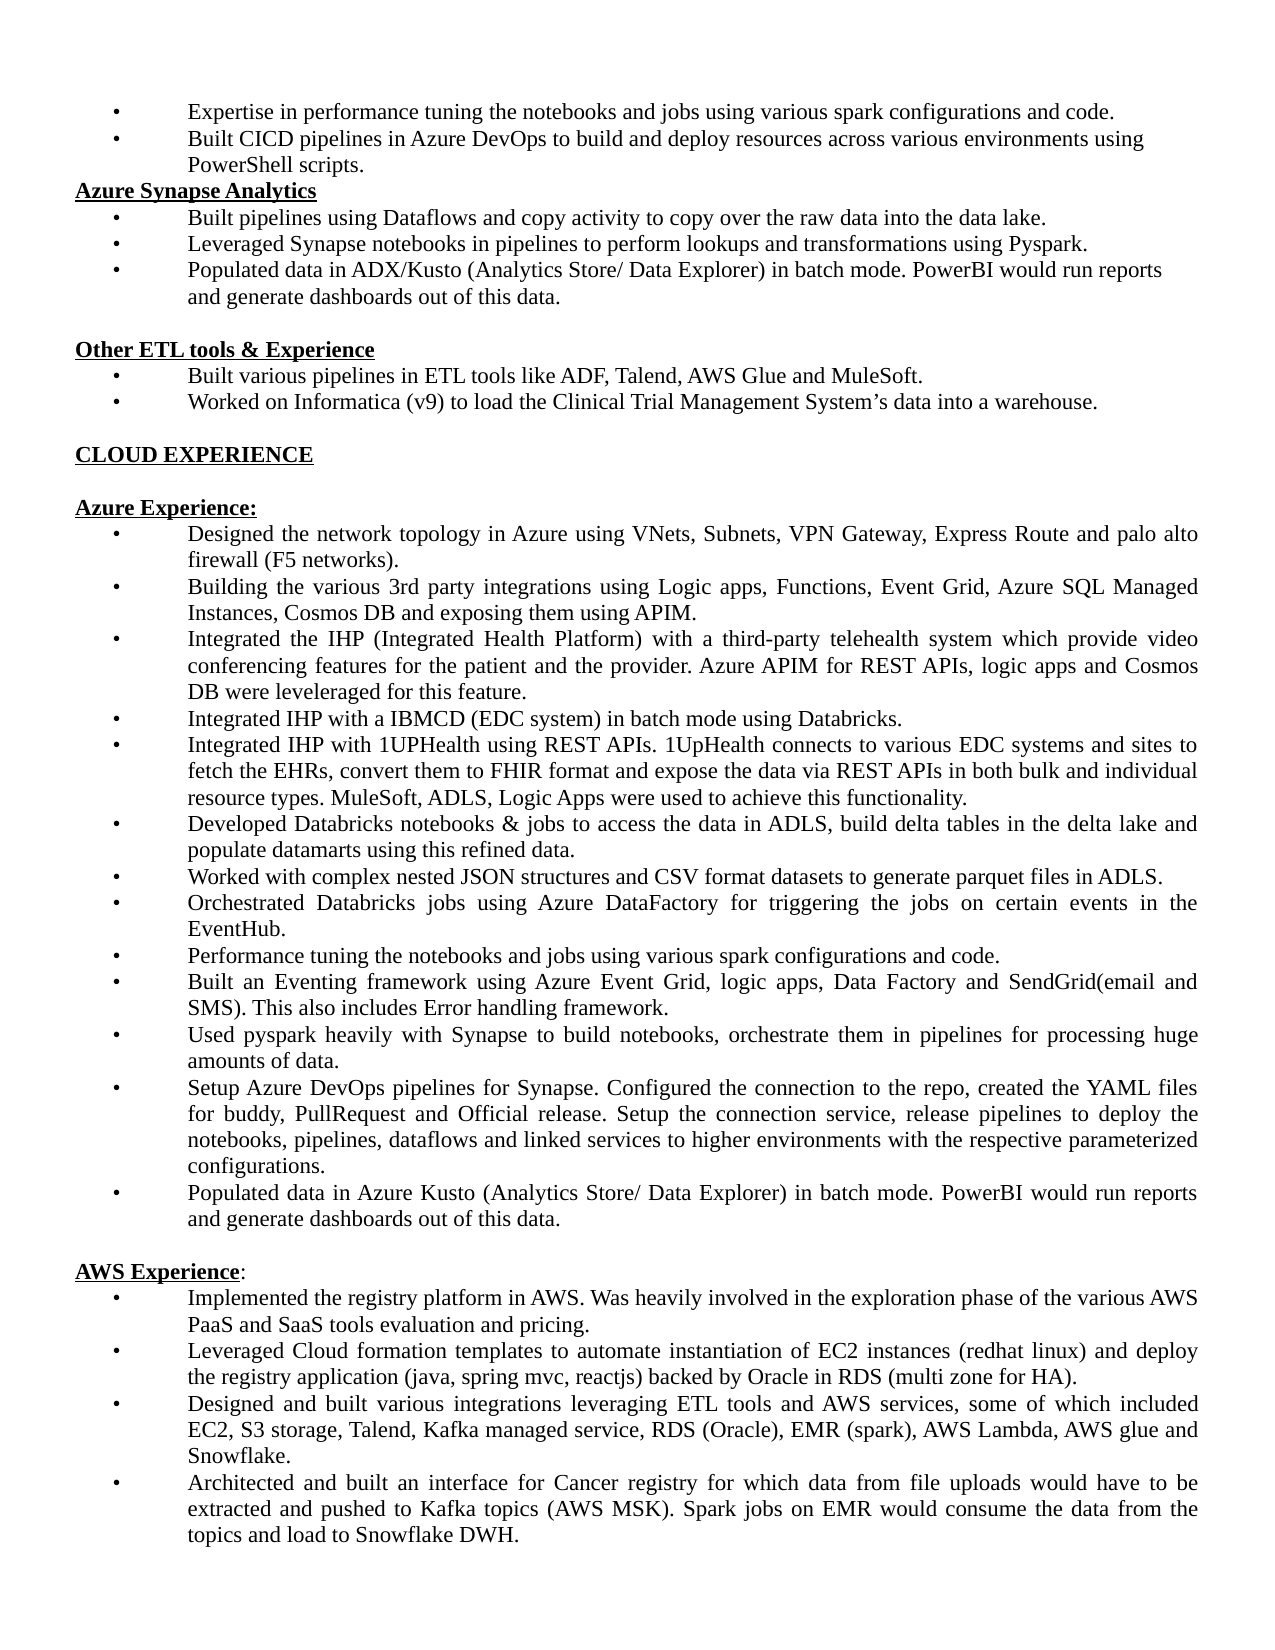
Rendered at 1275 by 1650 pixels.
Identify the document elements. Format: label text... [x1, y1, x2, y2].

list Integrated IHP with 1UPHealth using REST APIs. 1UpHealth connects to various EDC systems and sites to fetch the EHRs, convert them to FHIR format and expose the data via REST APIs in both bulk and individual resource types. MuleSoft, ADLS, Logic Apps were used to achieve this functionality. [112, 731, 1200, 810]
text AWS Experience: [75, 1258, 1200, 1284]
list Setup Azure DevOps pipelines for Synapse. Configured the connection to the repo, created the YAML files for buddy, PullRequest and Official release. Setup the connection service, release pipelines to deploy the notebooks, pipelines, dataflows and linked services to higher environments with the respective parameterized configurations. [112, 1073, 1200, 1179]
list Worked with complex nested JSON structures and CSV format datasets to generate parquet files in ADLS. [112, 863, 1200, 889]
list Leveraged Cloud formation templates to automate instantiation of EC2 instances (redhat linux) and deploy the registry application (java, spring mvc, reactjs) backed by Oracle in RDS (multi zone for HA). [112, 1337, 1200, 1390]
text Other ETL tools & Experience [75, 336, 1200, 362]
list Built CICD pipelines in Azure DevOps to build and deploy resources across various environments using PowerShell scripts. [112, 125, 1200, 177]
list Architected and built an interface for Cancer registry for which data from file uploads would have to be extracted and pushed to Kafka topics (AWS MSK). Spark jobs on EMR would consume the data from the topics and load to Snowflake DWH. [112, 1469, 1200, 1548]
list Populated data in Azure Kusto (Analytics Store/ Data Explorer) in batch mode. PowerBI would run reports and generate dashboards out of this data. [112, 1179, 1200, 1232]
list Leveraged Synapse notebooks in pipelines to perform lookups and transformations using Pyspark. [112, 230, 1200, 257]
list Built various pipelines in ETL tools like ADF, Talend, AWS Glue and MuleSoft. [112, 362, 1200, 388]
text Azure Experience: [75, 494, 1200, 520]
list Performance tuning the notebooks and jobs using various spark configurations and code. [112, 942, 1200, 968]
list Built an Eventing framework using Azure Event Grid, logic apps, Data Factory and SendGrid(email and SMS). This also includes Error handling framework. [112, 968, 1200, 1021]
list Integrated IHP with a IBMCD (EDC system) in batch mode using Databricks. [112, 704, 1200, 731]
list Worked on Informatica (v9) to load the Clinical Trial Management System’s data into a warehouse. [112, 388, 1200, 415]
list Built pipelines using Dataflows and copy activity to copy over the raw data into the data lake. [112, 204, 1200, 230]
list Orchestrated Databricks jobs using Azure DataFactory for triggering the jobs on certain events in the EventHub. [112, 889, 1200, 942]
text Azure Synapse Analytics [75, 177, 1200, 204]
list Integrated the IHP (Integrated Health Platform) with a third-party telehealth system which provide video conferencing features for the patient and the provider. Azure APIM for REST APIs, logic apps and Cosmos DB were leveleraged for this feature. [112, 626, 1200, 704]
text CLOUD EXPERIENCE [75, 441, 1200, 467]
list Developed Databricks notebooks & jobs to access the data in ADLS, build delta tables in the delta lake and populate datamarts using this refined data. [112, 810, 1200, 863]
list Building the various 3rd party integrations using Logic apps, Functions, Event Grid, Azure SQL Managed Instances, Cosmos DB and exposing them using APIM. [112, 573, 1200, 626]
list Designed the network topology in Azure using VNets, Subnets, VPN Gateway, Express Route and palo alto firewall (F5 networks). [112, 520, 1200, 573]
list Expertise in performance tuning the notebooks and jobs using various spark configurations and code. [112, 98, 1200, 125]
list Implemented the registry platform in AWS. Was heavily involved in the exploration phase of the various AWS PaaS and SaaS tools evaluation and pricing. [112, 1284, 1200, 1337]
list Populated data in ADX/Kusto (Analytics Store/ Data Explorer) in batch mode. PowerBI would run reports and generate dashboards out of this data. [112, 257, 1200, 309]
list Used pyspark heavily with Synapse to build notebooks, orchestrate them in pipelines for processing huge amounts of data. [112, 1021, 1200, 1073]
list Designed and built various integrations leveraging ETL tools and AWS services, some of which included EC2, S3 storage, Talend, Kafka managed service, RDS (Oracle), EMR (spark), AWS Lambda, AWS glue and Snowflake. [112, 1390, 1200, 1469]
